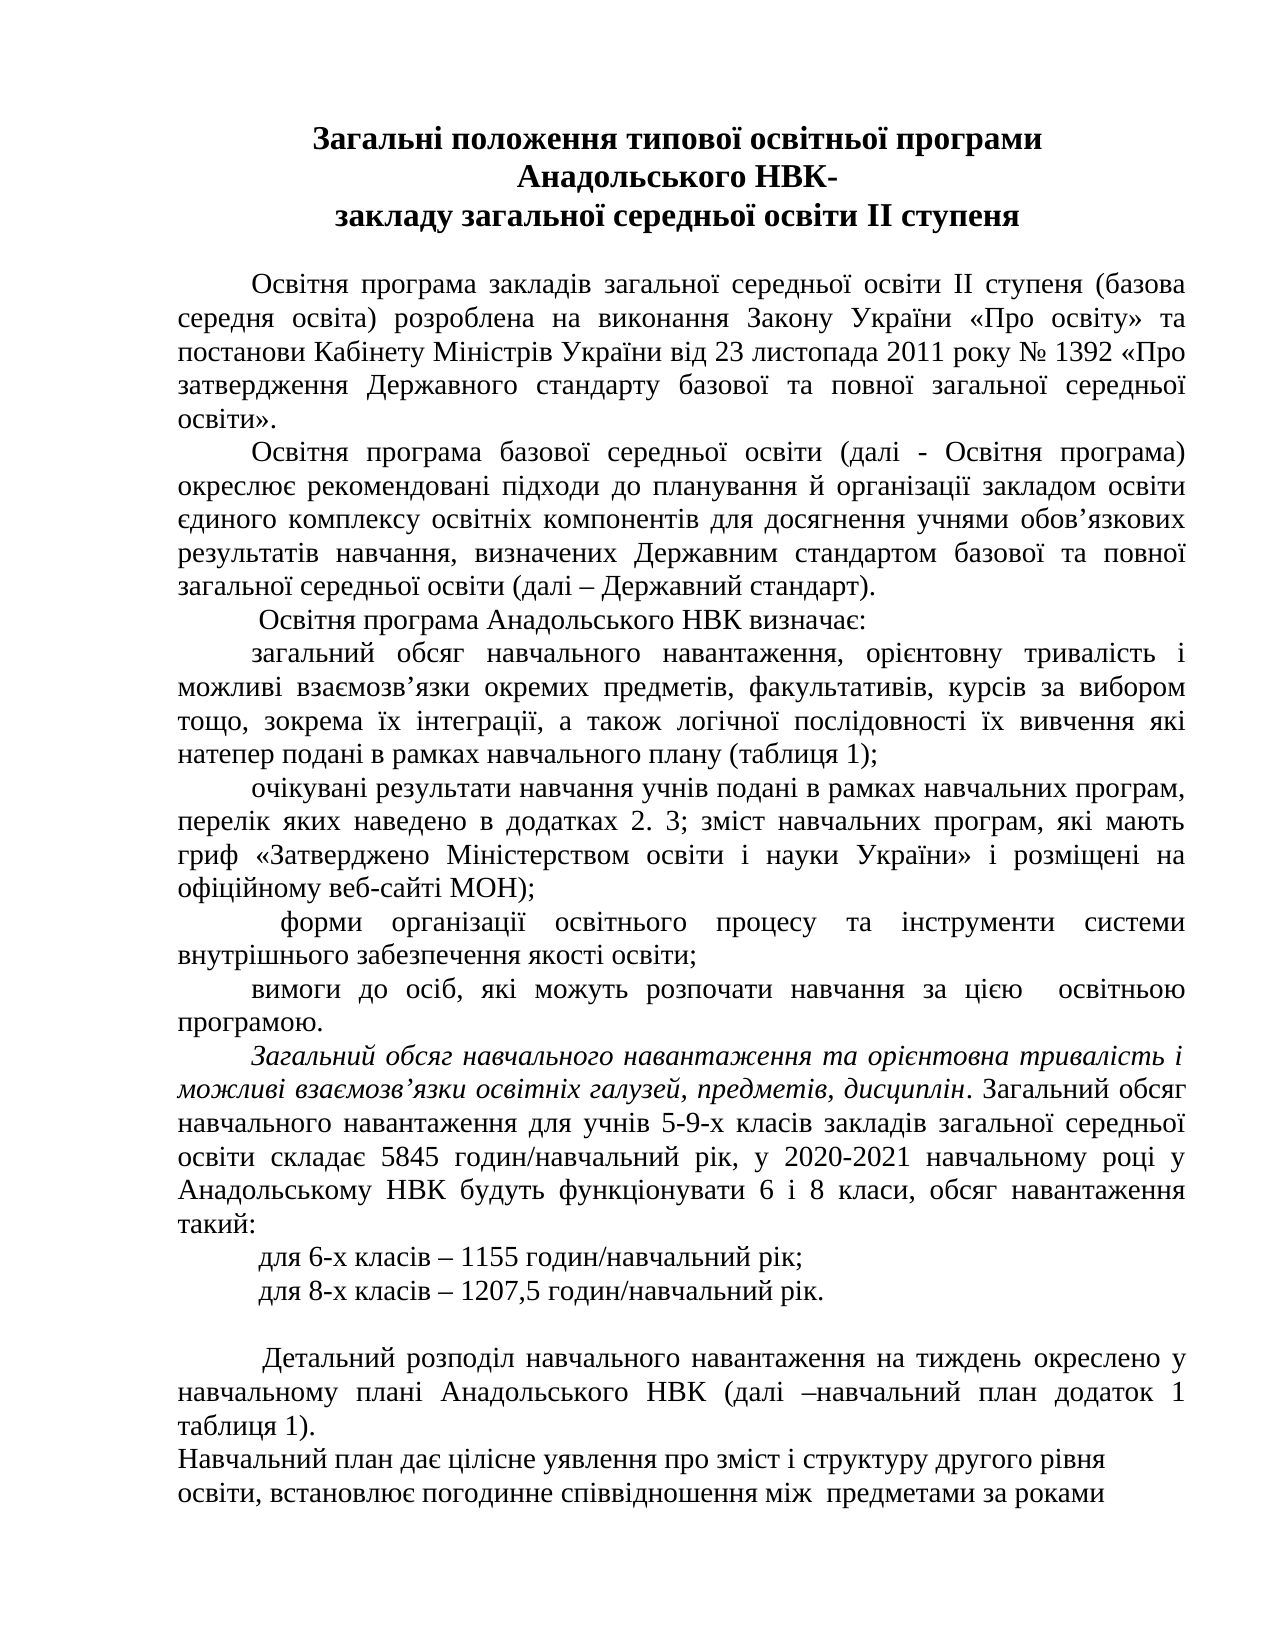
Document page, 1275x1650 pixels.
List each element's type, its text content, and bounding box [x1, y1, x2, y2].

text Освітня програма Анадольського НВК визначає: [177, 602, 1186, 636]
text Освітня програма базової середньої освіти (далі - Освітня програма) окреслює рекомендовані підходи до планування й організації закладом освіти єдиного комплексу освітніх компонентів для досягнення учнями обов’язкових результатів навчання, визначених Державним стандартом базової та повної загальної середньої освіти (далі – Державний стандарт). [177, 434, 1186, 602]
text Освітня програма закладів загальної середньої освіти ІІ ступеня (базова середня освіта) розроблена на виконання Закону України «Про освіту» та постанови Кабінету Міністрів України від 23 листопада 2011 року № 1392 «Про затвердження Державного стандарту базової та повної загальної середньої освіти». [177, 267, 1186, 434]
text Анадольського НВК- закладу загальної середньої освіти ІІ ступеня [177, 156, 1178, 233]
text очікувані результати навчання учнів подані в рамках навчальних програм, перелік яких наведено в додатках 2. 3; зміст навчальних програм, які мають гриф «Затверджено Міністерством освіти і науки України» і розміщені на офіційному веб-сайті МОН); [177, 770, 1186, 904]
text для 6-х класів – 1155 годин/навчальний рік; [177, 1239, 1186, 1273]
text для 8-х класів – 1207,5 годин/навчальний рік. [177, 1273, 1186, 1306]
text Навчальний план дає цілісне уявлення про зміст і структуру другого рівня освіти, встановлює погодинне співвідношення між предметами за роками [177, 1441, 1186, 1508]
text загальний обсяг навчального навантаження, орієнтовну тривалість і можливі взаємозв’язки окремих предметів, факультативів, курсів за вибором тощо, зокрема їх інтеграції, а також логічної послідовності їх вивчення які натепер подані в рамках навчального плану (таблиця 1); [177, 636, 1186, 770]
text форми організації освітнього процесу та інструменти системи внутрішнього забезпечення якості освіти; [177, 904, 1186, 971]
text Загальний обсяг навчального навантаження та орієнтовна тривалість і можливі взаємозв’язки освітніх галузей, предметів, дисциплін. Загальний обсяг навчального навантаження для учнів 5-9-х класів закладів загальної середньої освіти складає 5845 годин/навчальний рік, у 2020-2021 навчальному році у Анадольському НВК будуть функціонувати 6 і 8 класи, обсяг навантаження такий: [177, 1038, 1186, 1239]
text Детальний розподіл навчального навантаження на тиждень окреслено у навчальному плані Анадольського НВК (далі –навчальний план додаток 1 таблиця 1). [177, 1341, 1186, 1441]
text Загальні положення типової освітньої програми [177, 118, 1178, 156]
text вимоги до осіб, які можуть розпочати навчання за цією освітньою програмою. [177, 971, 1186, 1038]
